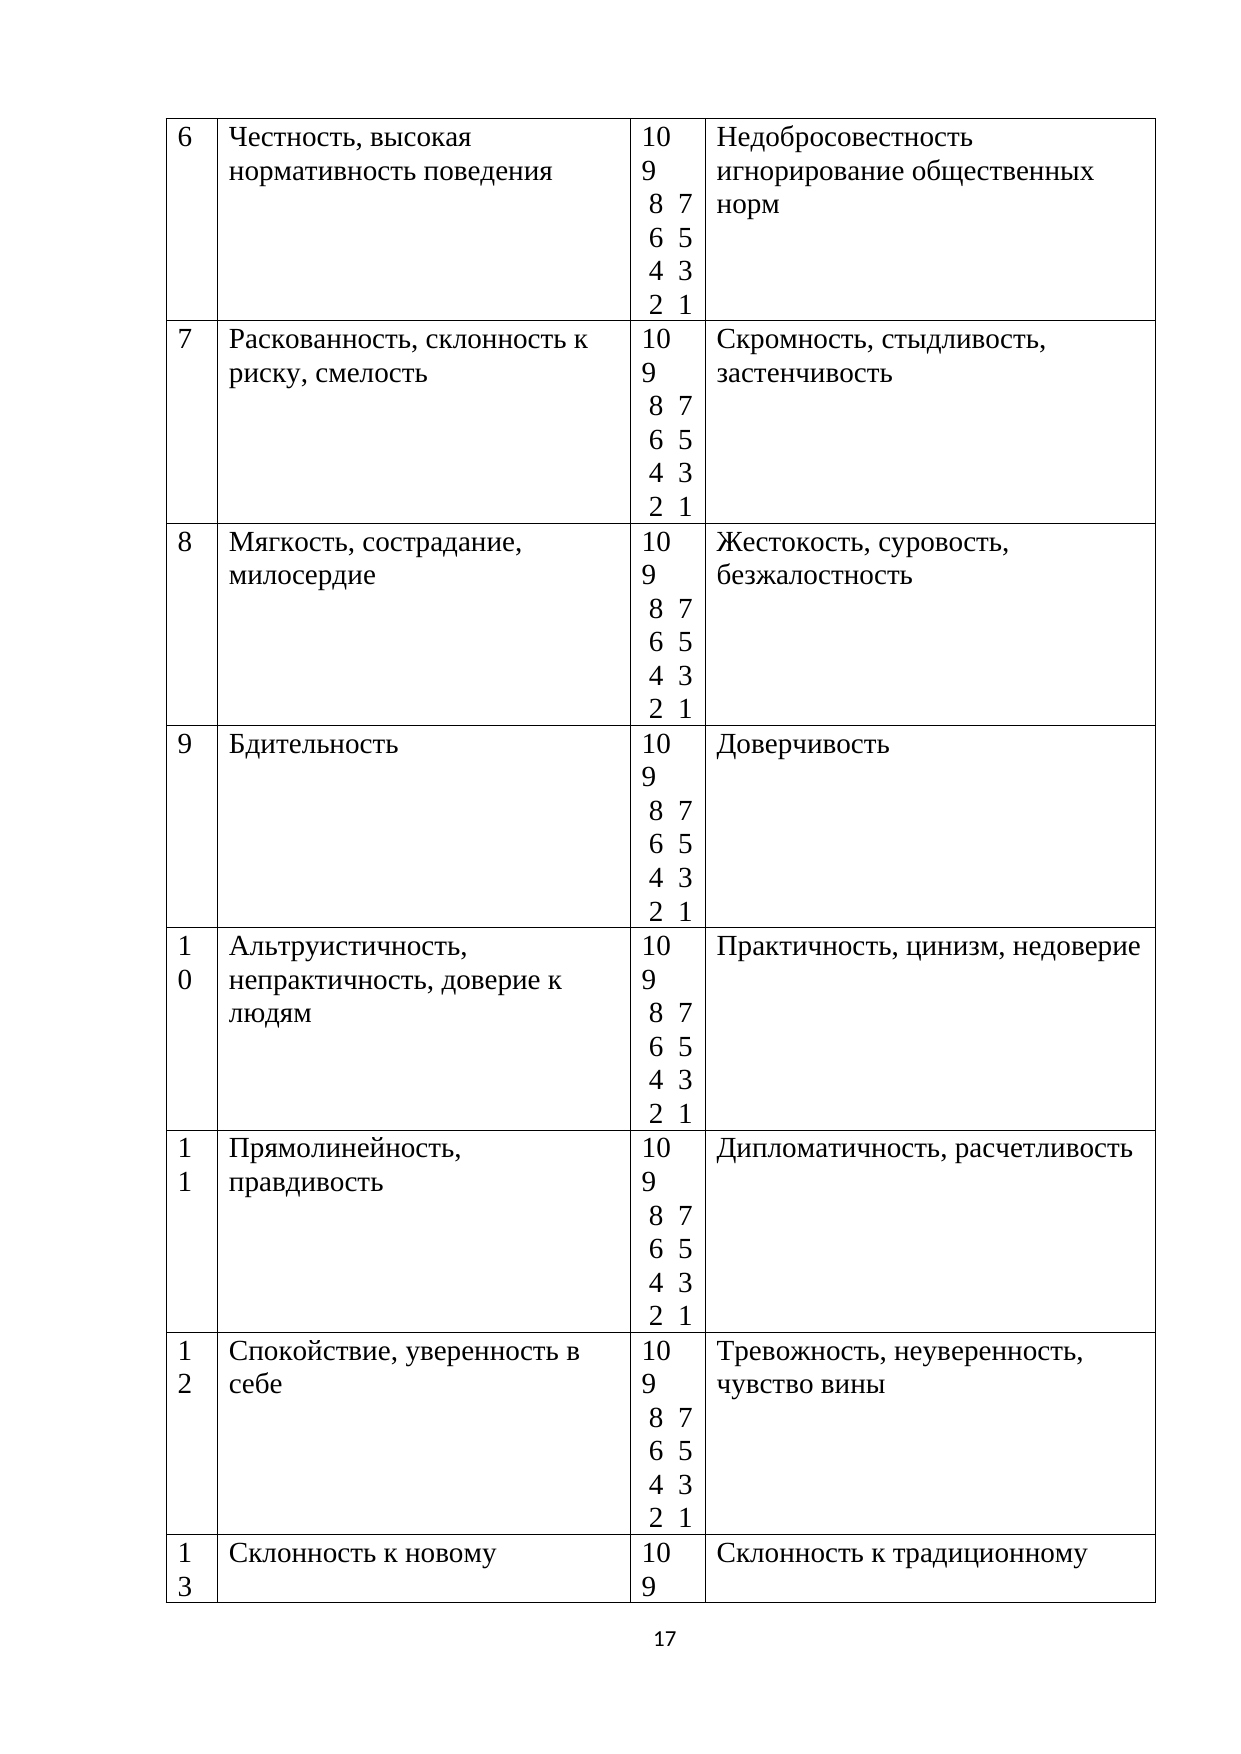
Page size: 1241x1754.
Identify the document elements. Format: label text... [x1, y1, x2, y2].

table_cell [631, 1535, 705, 1602]
table_cell 8 [167, 524, 217, 725]
table_cell 6 [167, 119, 217, 320]
table_cell 10 9 8 7 6 5 4 3 2 1 [631, 1333, 705, 1534]
table_cell 7 [167, 321, 217, 523]
table_cell Скромность, стыдливость, застенчивость [706, 321, 1155, 523]
table_cell 10 9 8 7 6 5 4 3 2 1 [631, 726, 705, 927]
table_cell 10 [167, 928, 217, 1129]
table_cell Дипломатичность, расчетливость [706, 1131, 1155, 1332]
table_cell Склонность к новому [218, 1535, 630, 1602]
table_cell 10 9 8 7 6 5 4 3 2 1 [631, 1131, 705, 1332]
table_cell 12 [167, 1333, 217, 1534]
table_cell Доверчивость [706, 726, 1155, 927]
table_cell Бдительность [218, 726, 630, 927]
table_cell Жестокость, суровость, безжалостность [706, 524, 1155, 725]
table_cell 13 [167, 1535, 217, 1602]
table_cell Прямолинейность, правдивость [218, 1131, 630, 1332]
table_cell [706, 1535, 1155, 1602]
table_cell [631, 119, 705, 320]
table_cell Практичность, цинизм, недоверие [706, 928, 1155, 1129]
table_cell 10 9 8 7 6 5 4 3 2 1 [631, 928, 705, 1129]
table_cell Мягкость, сострадание, милосердие [218, 524, 630, 725]
table_cell Тревожность, неуверенность, чувство вины [706, 1333, 1155, 1534]
table_cell 10 9 8 7 6 5 4 3 2 1 [631, 321, 705, 523]
table_cell Спокойствие, уверенность в себе [218, 1333, 630, 1534]
table_cell Честность, высокая нормативность поведения [218, 119, 630, 320]
table_cell 10 9 8 7 6 5 4 3 2 1 [631, 524, 705, 725]
table_cell 9 [167, 726, 217, 927]
table_cell 11 [167, 1131, 217, 1332]
table_cell Раскованность, склонность к риску, смелость [218, 321, 630, 523]
table_cell Альтруистичность, непрактичность, доверие к людям [218, 928, 630, 1129]
table_cell Недобросовестность игнорирование общественных норм [706, 119, 1155, 320]
